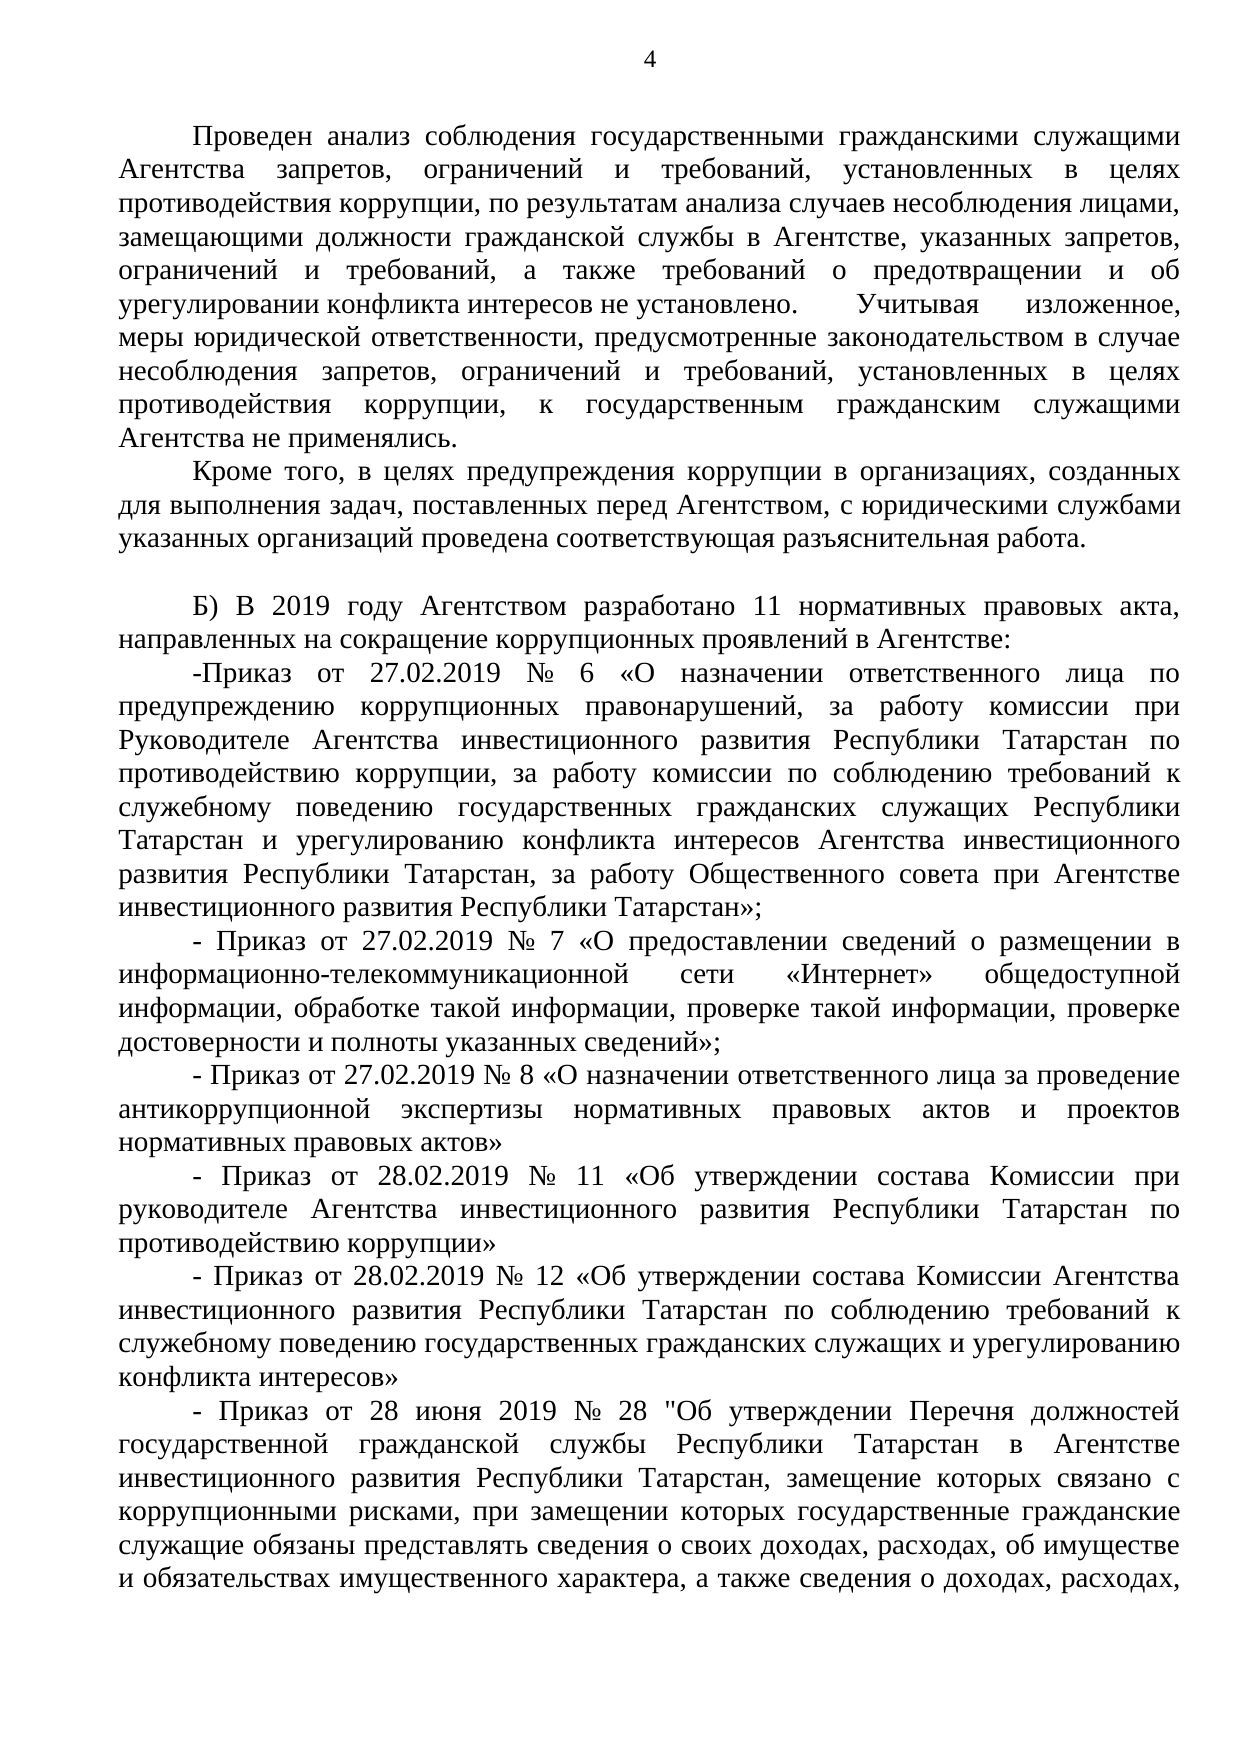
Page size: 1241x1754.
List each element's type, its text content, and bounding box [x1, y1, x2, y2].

text Б) В 2019 году Агентством разработано 11 нормативных правовых акта, направленных на сокращение коррупционных проявлений в Агентстве: [118, 588, 1181, 655]
text - Приказ от 28.02.2019 № 11 «Об утверждении состава Комиссии при руководителе Агентства инвестиционного развития Республики Татарстан по противодействию коррупции» [118, 1158, 1181, 1258]
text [118, 1393, 1181, 1594]
text - Приказ от 27.02.2019 № 7 «О предоставлении сведений о размещении в информационно-телекоммуникационной сети «Интернет» общедоступной информации, обработке такой информации, проверке такой информации, проверке достоверности и полноты указанных сведений»; [118, 923, 1181, 1057]
text Кроме того, в целях предупреждения коррупции в организациях, созданных для выполнения задач, поставленных перед Агентством, с юридическими службами указанных организаций проведена соответствующая разъяснительная работа. [118, 453, 1181, 554]
text Проведен анализ соблюдения государственными гражданскими служащими Агентства запретов, ограничений и требований, установленных в целях противодействия коррупции, по результатам анализа случаев несоблюдения лицами, замещающими должности гражданской службы в Агентстве, указанных запретов, ограничений и требований, а также требований о предотвращении и об урегулировании конфликта интересов не установлено. Учитывая изложенное, меры юридической ответственности, предусмотренные законодательством в случае несоблюдения запретов, ограничений и требований, установленных в целях противодействия коррупции, к государственным гражданским служащими Агентства не применялись. [118, 118, 1181, 453]
text - Приказ от 28.02.2019 № 12 «Об утверждении состава Комиссии Агентства инвестиционного развития Республики Татарстан по соблюдению требований к служебному поведению государственных гражданских служащих и урегулированию конфликта интересов» [118, 1258, 1181, 1393]
text - Приказ от 27.02.2019 № 8 «О назначении ответственного лица за проведение антикоррупционной экспертизы нормативных правовых актов и проектов нормативных правовых актов» [118, 1057, 1181, 1158]
text -Приказ от 27.02.2019 № 6 «О назначении ответственного лица по предупреждению коррупционных правонарушений, за работу комиссии при Руководителе Агентства инвестиционного развития Республики Татарстан по противодействию коррупции, за работу комиссии по соблюдению требований к служебному поведению государственных гражданских служащих Республики Татарстан и урегулированию конфликта интересов Агентства инвестиционного развития Республики Татарстан, за работу Общественного совета при Агентстве инвестиционного развития Республики Татарстан»; [118, 655, 1181, 923]
